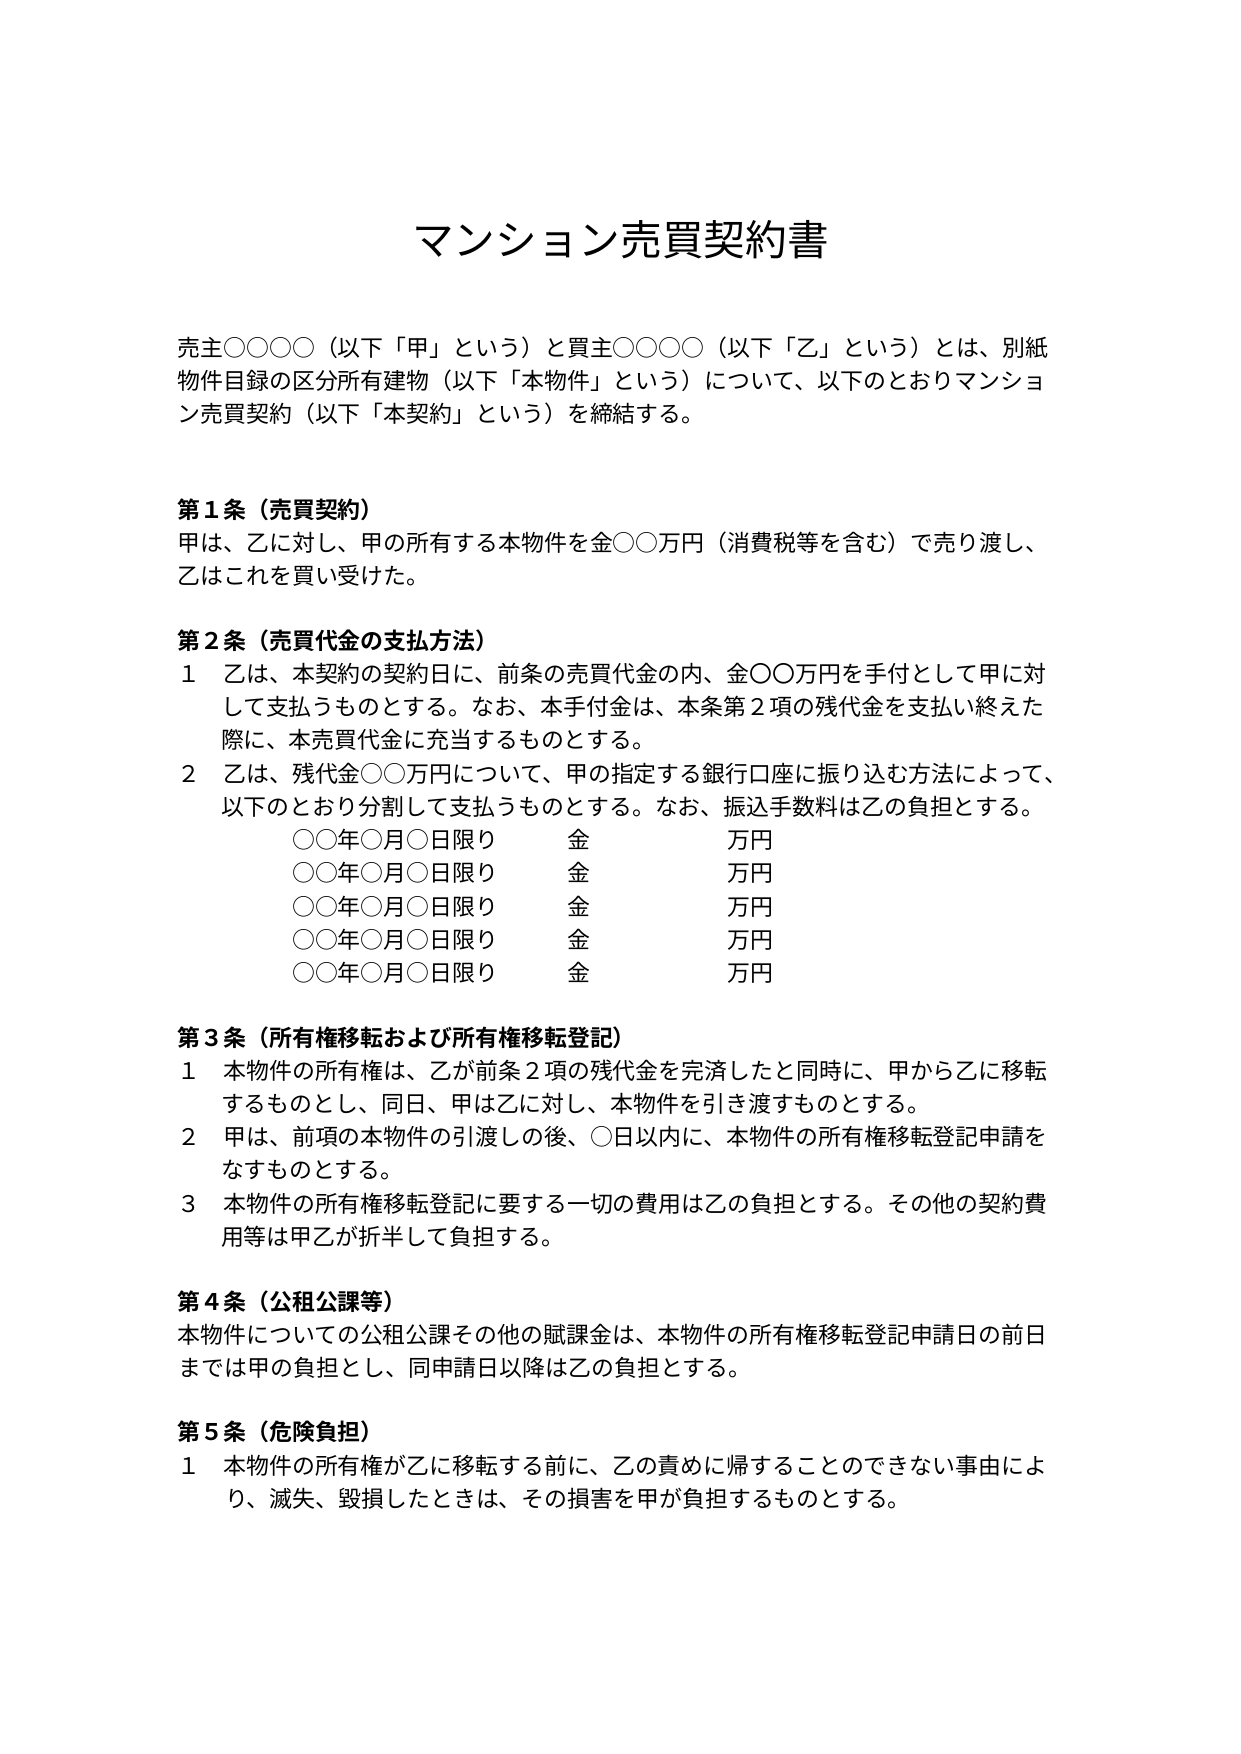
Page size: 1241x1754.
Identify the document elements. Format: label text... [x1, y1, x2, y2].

text 第５条（危険負担） [177, 1414, 1063, 1447]
text 第３条（所有権移転および所有権移転登記） [177, 1019, 1063, 1053]
text １ 乙は、本契約の契約日に、前条の売買代金の内、金〇〇万円を手付として甲に対して支払うものとする。なお、本手付金は、本条第２項の残代金を支払い終えた際に、本売買代金に充当するものとする。 [177, 656, 1063, 756]
text ○○年○月○日限り 金 万円 [177, 922, 1063, 955]
text 第１条（売買契約） [177, 492, 1063, 525]
text 甲は、乙に対し、甲の所有する本物件を金○○万円（消費税等を含む）で売り渡し、乙はこれを買い受けた。 [177, 525, 1063, 591]
text ２ 乙は、残代金○○万円について、甲の指定する銀行口座に振り込む方法によって、以下のとおり分割して支払うものとする。なお、振込手数料は乙の負担とする。 [177, 756, 1063, 822]
text 売主○○○○（以下「甲」という）と買主○○○○（以下「乙」という）とは、別紙物件目録の区分所有建物（以下「本物件」という）について、以下のとおりマンション売買契約（以下「本契約」という）を締結する。 [177, 329, 1063, 429]
text ○○年○月○日限り 金 万円 [177, 955, 1063, 988]
text ○○年○月○日限り 金 万円 [177, 822, 1063, 855]
text ○○年○月○日限り 金 万円 [177, 888, 1063, 922]
text 本物件についての公租公課その他の賦課金は、本物件の所有権移転登記申請日の前日までは甲の負担とし、同申請日以降は乙の負担とする。 [177, 1317, 1063, 1383]
text １ 本物件の所有権は、乙が前条２項の残代金を完済したと同時に、甲から乙に移転するものとし、同日、甲は乙に対し、本物件を引き渡すものとする。 [177, 1053, 1063, 1119]
text ２ 甲は、前項の本物件の引渡しの後、○日以内に、本物件の所有権移転登記申請をなすものとする。 [177, 1119, 1063, 1186]
text １ 本物件の所有権が乙に移転する前に、乙の責めに帰することのできない事由により、滅失、毀損したときは、その損害を甲が負担するものとする。 [177, 1447, 1063, 1514]
text 第４条（公租公課等） [177, 1283, 1063, 1317]
text マンション売買契約書 [177, 207, 1063, 267]
text 第２条（売買代金の支払方法） [177, 623, 1063, 656]
text ○○年○月○日限り 金 万円 [177, 855, 1063, 888]
text ３ 本物件の所有権移転登記に要する一切の費用は乙の負担とする。その他の契約費用等は甲乙が折半して負担する。 [177, 1186, 1063, 1252]
